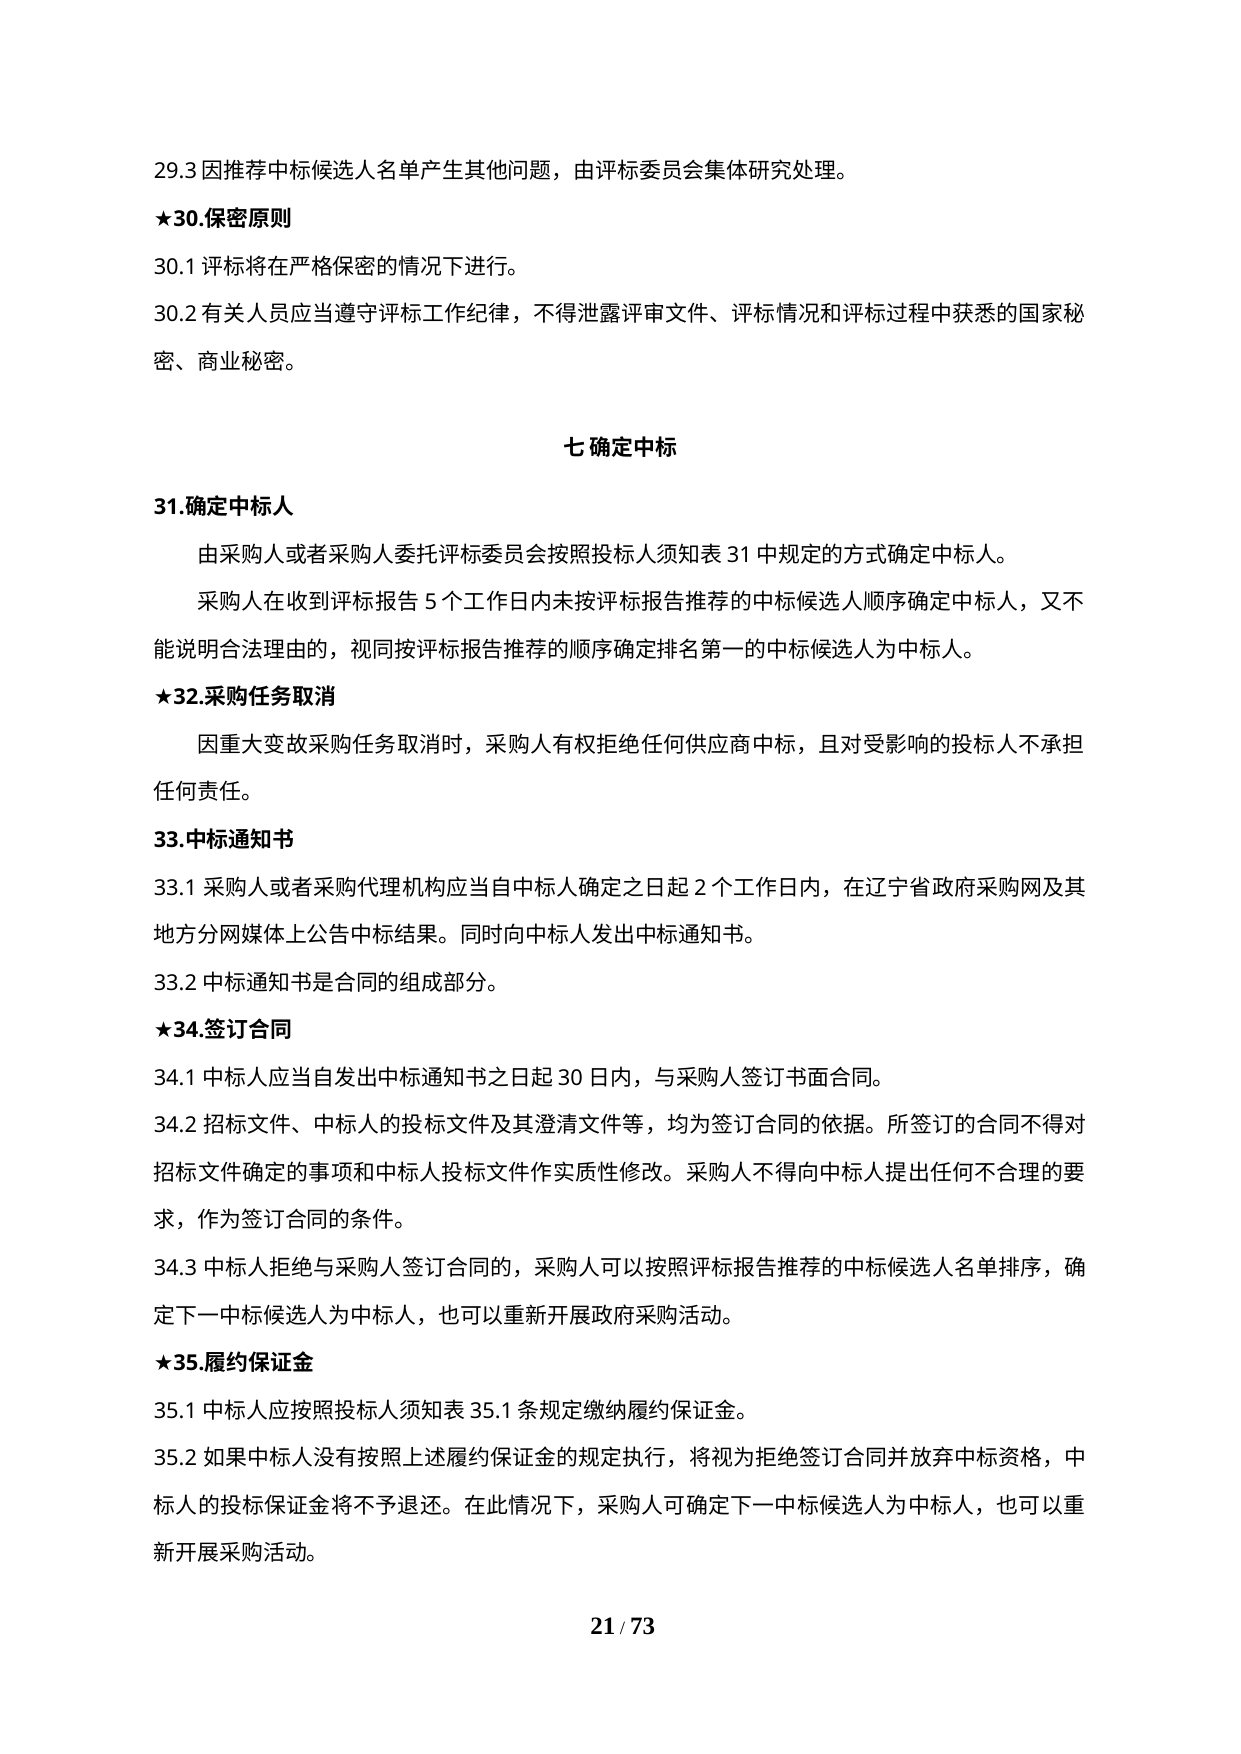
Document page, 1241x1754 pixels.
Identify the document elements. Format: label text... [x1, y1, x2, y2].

text 由采购人或者采购人委托评标委员会按照投标人须知表31中规定的方式确定中标人。 [153, 537, 1087, 568]
text 30.1评标将在严格保密的情况下进行。 [153, 249, 1087, 281]
text ★34.签订合同 [153, 1012, 1087, 1044]
text ★30.保密原则 [153, 201, 1087, 233]
text 33.中标通知书 [153, 822, 1087, 854]
text 因重大变故采购任务取消时，采购人有权拒绝任何供应商中标，且对受影响的投标人不承担任何责任。 [153, 727, 1087, 806]
text 33.1 采购人或者采购代理机构应当自中标人确定之日起2个工作日内，在辽宁省政府采购网及其地方分网媒体上公告中标结果。同时向中标人发出中标通知书。 [153, 869, 1087, 949]
text 30.2有关人员应当遵守评标工作纪律，不得泄露评审文件、评标情况和评标过程中获悉的国家秘密、商业秘密。 [153, 296, 1087, 376]
text 29.3因推荐中标候选人名单产生其他问题，由评标委员会集体研究处理。 [153, 153, 1087, 185]
text 34.2 招标文件、中标人的投标文件及其澄清文件等，均为签订合同的依据。所签订的合同不得对招标文件确定的事项和中标人投标文件作实质性修改。采购人不得向中标人提出任何不合理的要求，作为签订合同的条件。 [153, 1107, 1087, 1234]
text 31.确定中标人 [153, 489, 1087, 521]
text 34.3 中标人拒绝与采购人签订合同的，采购人可以按照评标报告推荐的中标候选人名单排序，确定下一中标候选人为中标人，也可以重新开展政府采购活动。 [153, 1250, 1087, 1329]
text 35.2 如果中标人没有按照上述履约保证金的规定执行，将视为拒绝签订合同并放弃中标资格，中标人的投标保证金将不予退还。在此情况下，采购人可确定下一中标候选人为中标人，也可以重新开展采购活动。 [153, 1440, 1087, 1567]
text 采购人在收到评标报告5个工作日内未按评标报告推荐的中标候选人顺序确定中标人，又不能说明合法理由的，视同按评标报告推荐的顺序确定排名第一的中标候选人为中标人。 [153, 584, 1087, 663]
text ★35.履约保证金 [153, 1345, 1087, 1377]
text 33.2 中标通知书是合同的组成部分。 [153, 964, 1087, 996]
text 34.1 中标人应当自发出中标通知书之日起 30 日内，与采购人签订书面合同。 [153, 1060, 1087, 1092]
text ★32.采购任务取消 [153, 679, 1087, 711]
subtitle 七 确定中标 [153, 418, 1087, 462]
text 35.1 中标人应按照投标人须知表35.1条规定缴纳履约保证金。 [153, 1393, 1087, 1424]
